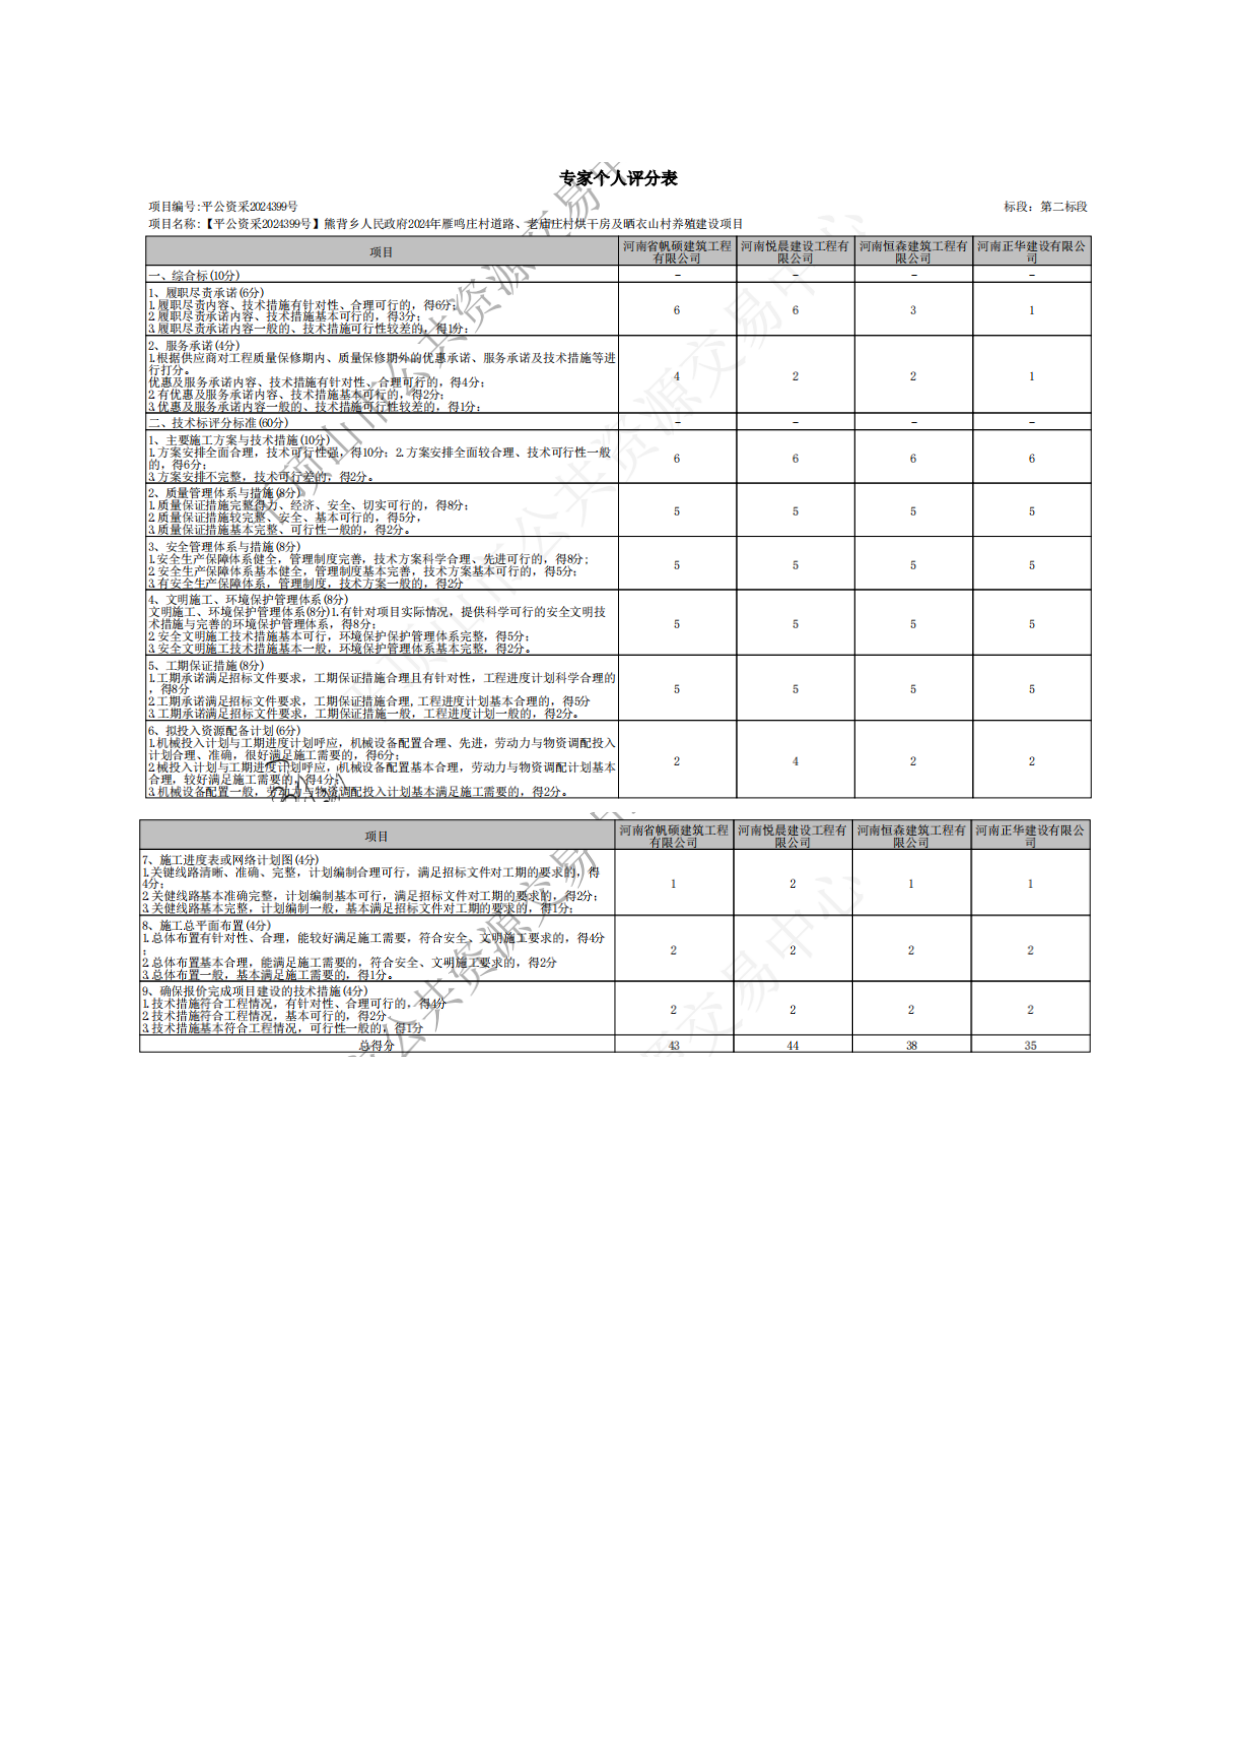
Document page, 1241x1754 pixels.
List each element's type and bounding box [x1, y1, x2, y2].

picture [134, 162, 1099, 802]
picture [134, 812, 1100, 1057]
